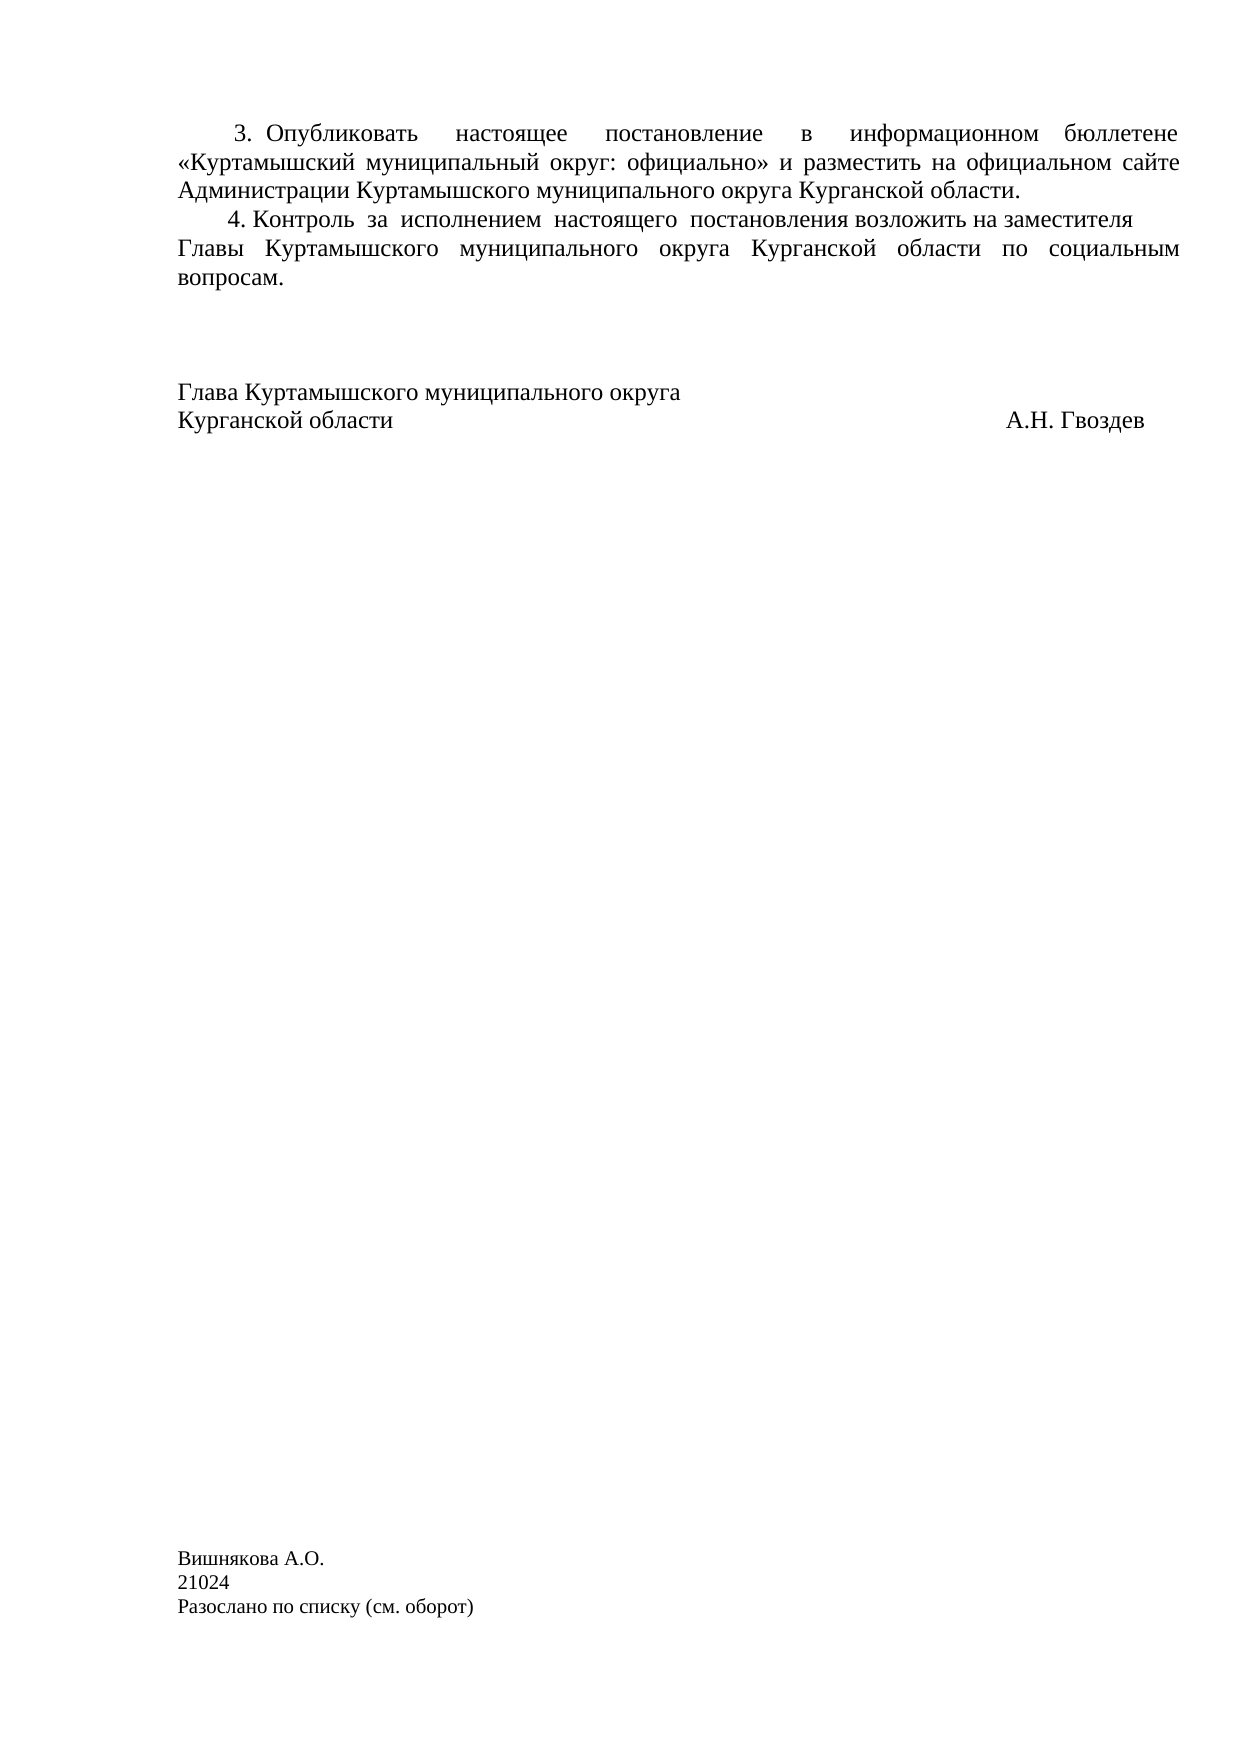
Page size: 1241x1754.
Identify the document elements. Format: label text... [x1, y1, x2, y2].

text Курганской области А.Н. Гвоздев [177, 406, 1181, 434]
list Опубликовать настоящее постановление в информационном бюллетене [233, 118, 1181, 147]
text 4. Контроль за исполнением настоящего постановления возложить на заместителя [177, 204, 1181, 233]
text Вишнякова А.О. [177, 1546, 1181, 1570]
text Глава Куртамышского муниципального округа [177, 377, 1181, 406]
text «Куртамышский муниципальный округ: официально» и разместить на официальном сайте Администрации Куртамышского муниципального округа Курганской области. [177, 147, 1181, 204]
text Главы Куртамышского муниципального округа Курганской области по социальным вопросам. [177, 233, 1181, 291]
text Разослано по списку (см. оборот) [177, 1594, 1181, 1618]
text 21024 [177, 1570, 1181, 1594]
